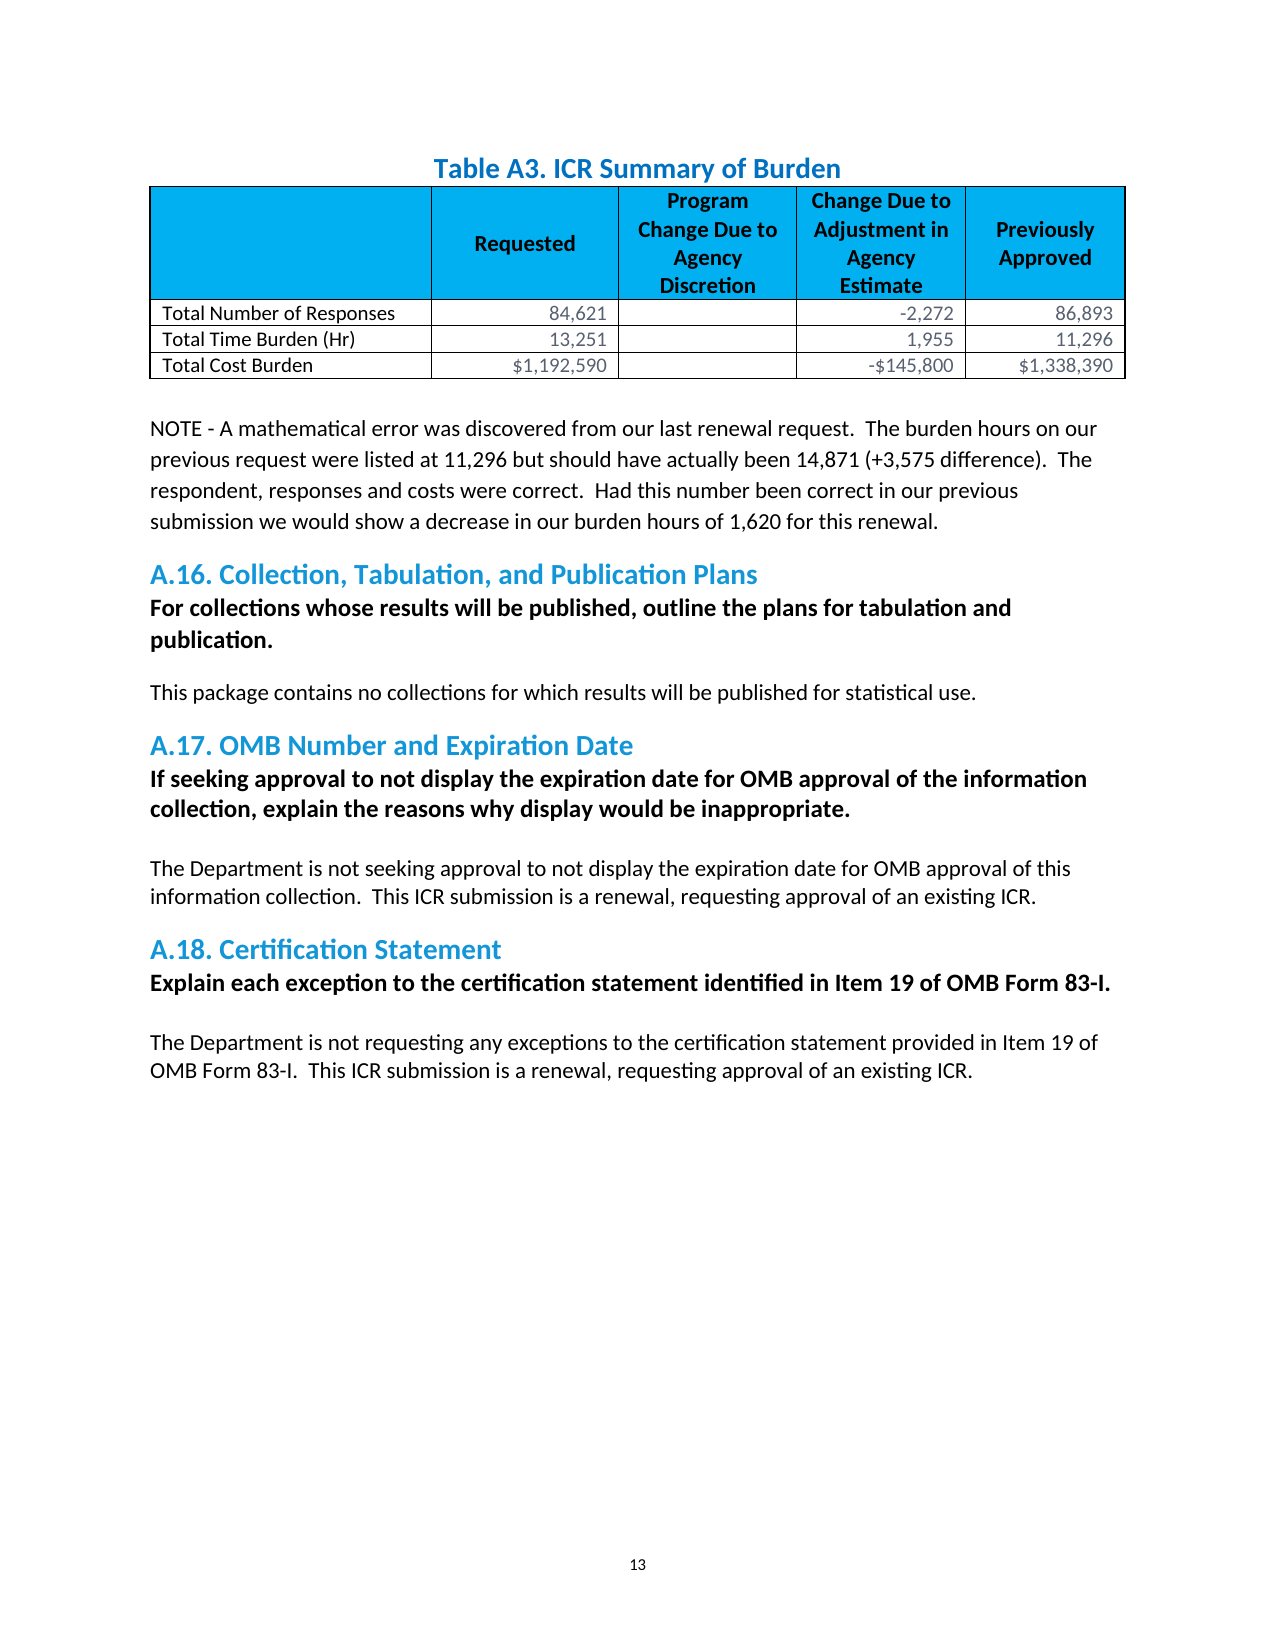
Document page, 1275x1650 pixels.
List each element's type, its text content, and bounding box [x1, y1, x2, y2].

table_cell -2,272 [797, 300, 965, 325]
table_cell 1,955 [797, 326, 965, 352]
table_cell $1,338,390 [966, 353, 1124, 378]
table_cell [151, 187, 431, 299]
table_cell [619, 326, 796, 352]
table_cell 13,251 [432, 326, 618, 352]
text For collections whose results will be published, outline the plans for tabulation and publication. [150, 592, 1125, 654]
table_cell 11,296 [966, 326, 1124, 352]
table_cell 84,621 [432, 300, 618, 325]
text If seeking approval to not display the expiration date for OMB approval of the information collection, explain the reasons why display would be inappropriate. [150, 763, 1125, 824]
text NOTE - A mathematical error was discovered from our last renewal request. The burden hours on our previous request were listed at 11,296 but should have actually been 14,871 (+3,575 difference). The respondent, responses and costs were correct. Had this number been correct in our previous submission we would show a decrease in our burden hours of 1,620 for this renewal. [150, 410, 1125, 535]
table_cell Requested [432, 187, 618, 299]
subtitle A.18. Certification Statement [150, 931, 1125, 967]
table_cell 86,893 [966, 300, 1124, 325]
table_cell $1,192,590 [432, 353, 618, 378]
table_cell [619, 353, 796, 378]
text Explain each exception to the certification statement identified in Item 19 of OMB Form 83-I. [150, 967, 1125, 997]
table_cell Total Cost Burden [151, 353, 431, 378]
table_cell Total Number of Responses [151, 300, 431, 325]
text The Department is not seeking approval to not display the expiration date for OMB approval of this information collection. This ICR submission is a renewal, requesting approval of an existing ICR. [150, 854, 1125, 911]
table_header Table A3. ICR Summary of Burden [150, 150, 1125, 186]
table_cell [619, 300, 796, 325]
text This package contains no collections for which results will be published for statistical use. [150, 675, 1125, 706]
table_cell Total Time Burden (Hr) [151, 326, 431, 352]
table_cell Change Due to Adjustment in Agency Estimate [797, 187, 965, 299]
table_cell Program Change Due to Agency Discretion [619, 187, 796, 299]
table_cell Previously Approved [966, 187, 1124, 299]
text The Department is not requesting any exceptions to the certification statement provided in Item 19 of OMB Form 83-I. This ICR submission is a renewal, requesting approval of an existing ICR. [150, 1028, 1125, 1084]
table_cell -$145,800 [797, 353, 965, 378]
subtitle A.16. Collection, Tabulation, and Publication Plans [150, 556, 1125, 592]
subtitle A.17. OMB Number and Expiration Date [150, 727, 1125, 763]
